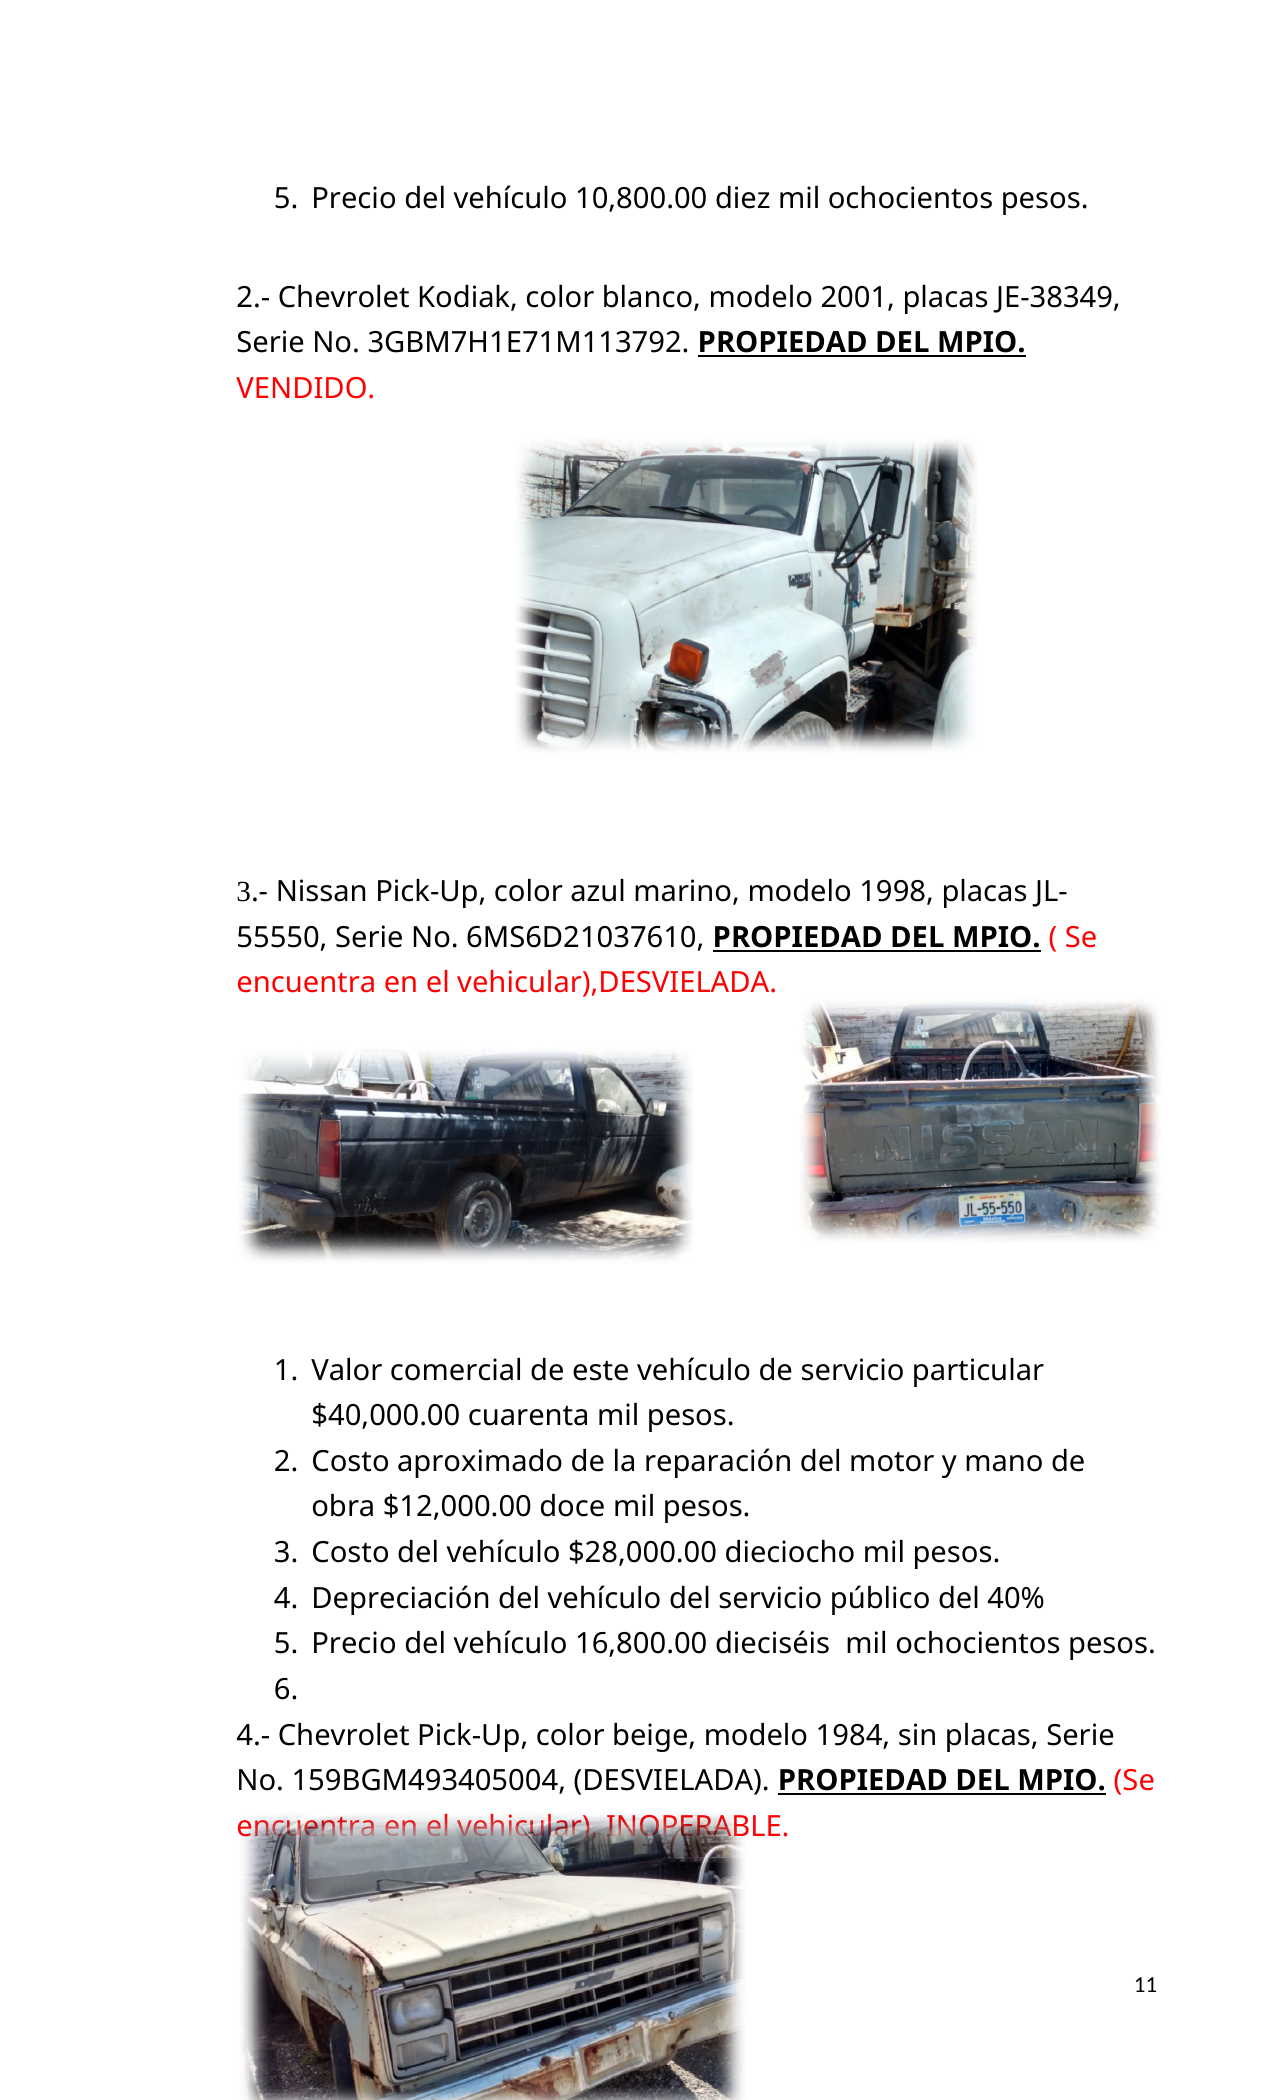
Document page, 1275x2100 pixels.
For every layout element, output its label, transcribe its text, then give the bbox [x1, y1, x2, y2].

text 3.- Nissan Pick-Up, color azul marino, modelo 1998, placas JL-55550, Serie No. 6MS6D21037610, PROPIEDAD DEL MPIO. ( Se encuentra en el vehicular),DESVIELADA. [236, 870, 1157, 1001]
text 4.- Chevrolet Pick-Up, color beige, modelo 1984, sin placas, Serie No. 159BGM493405004, (DESVIELADA). PROPIEDAD DEL MPIO. (Se encuentra en el vehicular), INOPERABLE. [236, 1714, 1157, 1845]
picture [266, 1838, 719, 2089]
list Valor comercial de este vehículo de servicio particular $40,000.00 cuarenta mil pesos. [274, 1349, 1157, 1434]
list Precio del vehículo 10,800.00 diez mil ochocientos pesos. [274, 177, 1157, 217]
list Depreciación del vehículo del servicio público del 40% [274, 1577, 1157, 1617]
list Costo aproximado de la reparación del motor y mano de obra $12,000.00 doce mil pesos. [274, 1440, 1157, 1525]
text 2.- Chevrolet Kodiak, color blanco, modelo 2001, placas JE-38349, Serie No. 3GBM7H1E71M113792. PROPIEDAD DEL MPIO. VENDIDO. [236, 276, 1157, 407]
picture [827, 1026, 1134, 1216]
picture [542, 465, 952, 726]
list Costo del vehículo $28,000.00 dieciocho mil pesos. [274, 1531, 1157, 1571]
list Precio del vehículo 16,800.00 dieciséis mil ochocientos pesos. [274, 1622, 1157, 1662]
picture [265, 1075, 667, 1236]
